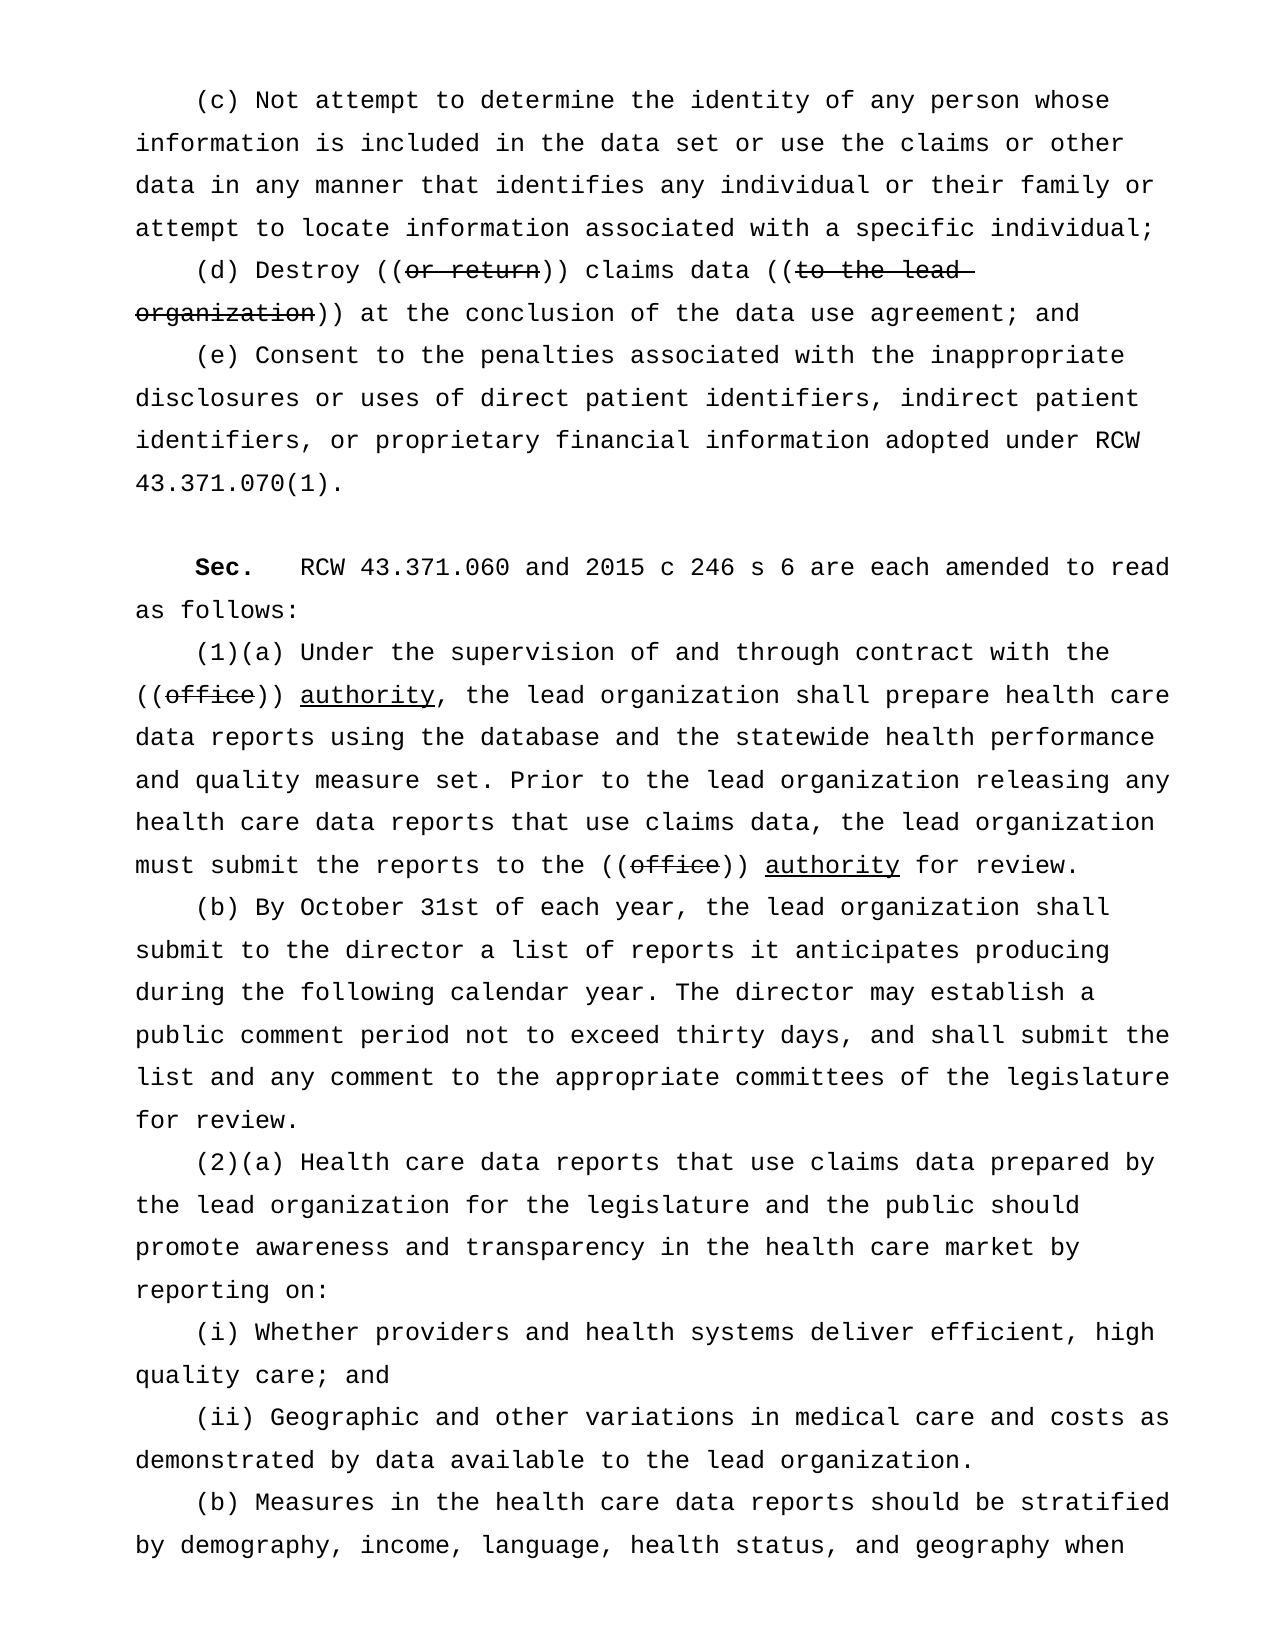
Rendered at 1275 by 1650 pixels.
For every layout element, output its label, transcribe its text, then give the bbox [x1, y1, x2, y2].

text (c) Not attempt to determine the identity of any person whose information is included in the data set or use the claims or other data in any manner that identifies any individual or their family or attempt to locate information associated with a specific individual; [135, 75, 1170, 245]
text (ii) Geographic and other variations in medical care and costs as demonstrated by data available to the lead organization. [135, 1392, 1170, 1477]
text (i) Whether providers and health systems deliver efficient, high quality care; and [135, 1307, 1170, 1392]
text Sec. RCW 43.371.060 and 2015 c 246 s 6 are each amended to read as follows: [135, 542, 1170, 627]
text (e) Consent to the penalties associated with the inappropriate disclosures or uses of direct patient identifiers, indirect patient identifiers, or proprietary financial information adopted under RCW 43.371.070(1). [135, 330, 1170, 500]
text (2)(a) Health care data reports that use claims data prepared by the lead organization for the legislature and the public should promote awareness and transparency in the health care market by reporting on: [135, 1137, 1170, 1307]
text (1)(a) Under the supervision of and through contract with the ((office)) authority, the lead organization shall prepare health care data reports using the database and the statewide health performance and quality measure set. Prior to the lead organization releasing any health care data reports that use claims data, the lead organization must submit the reports to the ((office)) authority for review. [135, 627, 1170, 882]
text (b) By October 31st of each year, the lead organization shall submit to the director a list of reports it anticipates producing during the following calendar year. The director may establish a public comment period not to exceed thirty days, and shall submit the list and any comment to the appropriate committees of the legislature for review. [135, 882, 1170, 1137]
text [135, 1477, 1170, 1562]
text (d) Destroy ((or return)) claims data ((to the lead organization)) at the conclusion of the data use agreement; and [135, 245, 1170, 330]
